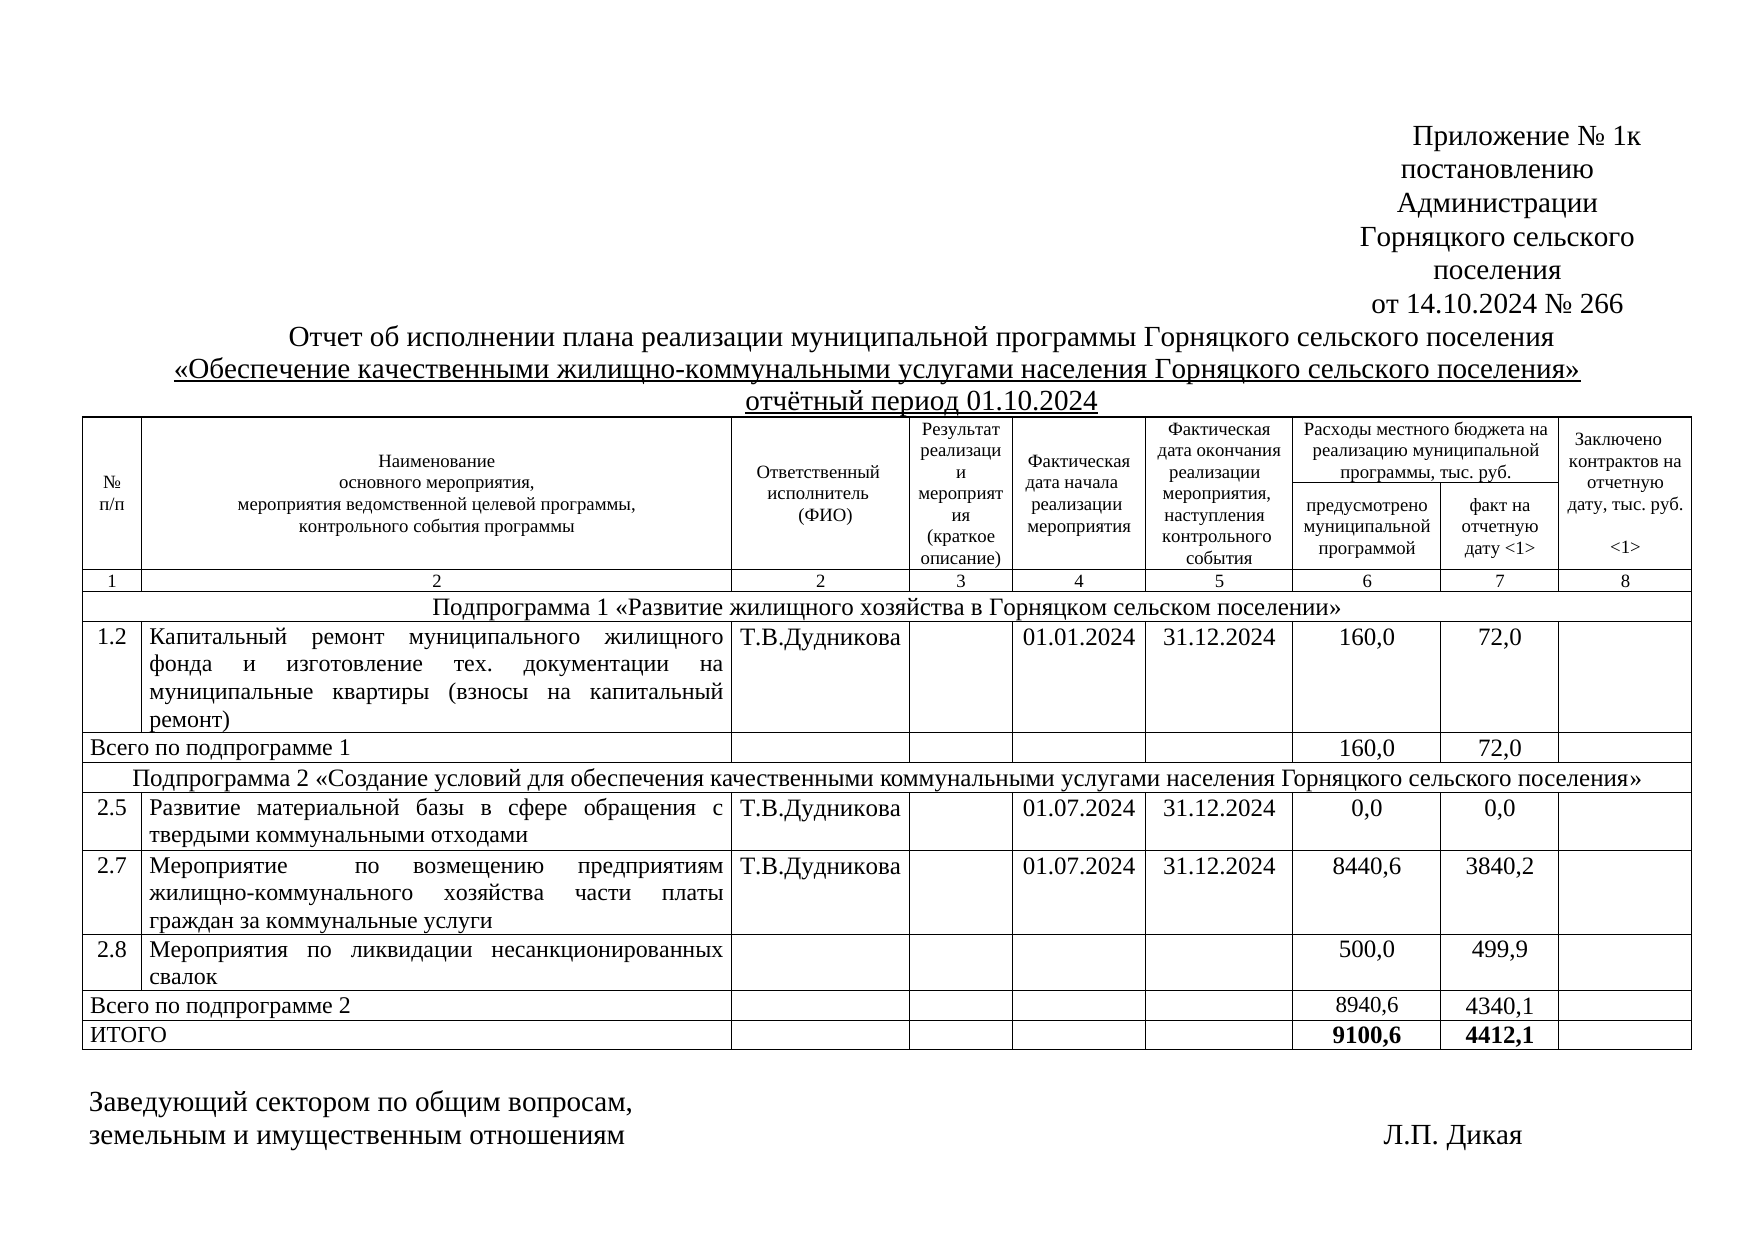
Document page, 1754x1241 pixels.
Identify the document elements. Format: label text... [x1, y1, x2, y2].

table_cell 3 [910, 570, 1012, 591]
table_cell 4340,1 [1441, 991, 1558, 1019]
table_cell Подпрограмма 2 «Создание условий для обеспечения качественными коммунальными услугами населения Горняцкого сельского поселения» [83, 763, 1691, 792]
text Заведующий сектором по общим вопросам, [89, 1084, 1665, 1117]
table_cell 01.01.2024 [1013, 622, 1145, 732]
table_cell 2 [142, 570, 731, 591]
table_cell 8940,6 [1293, 991, 1440, 1019]
table_cell [910, 1021, 1012, 1049]
text «Обеспечение качественными жилищно-коммунальными услугами населения Горняцкого сельского поселения» [89, 353, 1665, 385]
table_cell [1559, 935, 1691, 990]
table_cell предусмотрено муниципальной программой [1293, 483, 1440, 568]
table_cell [910, 622, 1012, 732]
table_cell Т.В.Дудникова [732, 622, 909, 732]
table_cell 8440,6 [1293, 851, 1440, 933]
table_cell [1559, 851, 1691, 933]
table_cell факт на отчетную дату <1> [1441, 483, 1558, 568]
table_cell 01.07.2024 [1013, 851, 1145, 933]
table_cell [1146, 935, 1292, 990]
text Приложение № 1к постановлению Администрации Горняцкого сельского поселения [1329, 118, 1665, 286]
table_cell 8 [1559, 570, 1691, 591]
table_cell 4 [1013, 570, 1145, 591]
table_cell [1146, 991, 1292, 1019]
table_header Заключено контрактов на отчетную дату, тыс. руб. <1> [1559, 418, 1691, 568]
text земельным и имущественным отношениям Л.П. Дикая [89, 1117, 1665, 1151]
table_cell [1559, 733, 1691, 762]
table_cell [732, 991, 909, 1019]
table_cell 31.12.2024 [1146, 851, 1292, 933]
table_cell [1013, 1021, 1145, 1049]
table_cell 160,0 [1293, 622, 1440, 732]
table_cell [1146, 733, 1292, 762]
table_header Наименование основного мероприятия, мероприятия ведомственной целевой программы, контрольного события программы [142, 418, 731, 568]
table_cell 72,0 [1441, 622, 1558, 732]
table_cell Всего по подпрограмме 2 [83, 991, 731, 1019]
table_cell [732, 733, 909, 762]
table_cell [732, 935, 909, 990]
table_header Результат реализации мероприятия (краткое описание) [910, 418, 1012, 568]
table_cell 9100,6 [1293, 1021, 1440, 1049]
table_cell 500,0 [1293, 935, 1440, 990]
table_cell Развитие материальной базы в сфере обращения с твердыми коммунальными отходами [142, 793, 731, 850]
table_cell 72,0 [1441, 733, 1558, 762]
table_header № п/п [83, 418, 141, 568]
table_cell [1559, 622, 1691, 732]
table_cell [1559, 793, 1691, 850]
table_cell [732, 1021, 909, 1049]
table_header Расходы местного бюджета на реализацию муниципальной программы, тыс. руб. [1293, 418, 1558, 482]
table_cell 2.7 [83, 851, 141, 933]
table_cell 2.5 [83, 793, 141, 850]
table_cell [1559, 991, 1691, 1019]
table_cell 0,0 [1441, 793, 1558, 850]
table_cell ИТОГО [83, 1021, 731, 1049]
table_cell [1013, 733, 1145, 762]
table_cell [910, 733, 1012, 762]
table_cell Мероприятие по возмещению предприятиям жилищно-коммунального хозяйства части платы граждан за коммунальные услуги [142, 851, 731, 933]
table_cell 2 [732, 570, 909, 591]
table_cell [1559, 1021, 1691, 1049]
table_cell [910, 991, 1012, 1019]
table_cell 31.12.2024 [1146, 793, 1292, 850]
table_cell 5 [1146, 570, 1292, 591]
table_header Фактическая дата начала реализации мероприятия [1013, 418, 1145, 568]
table_cell 7 [1441, 570, 1558, 591]
text отчётный период 01.10.2024 [177, 385, 1665, 416]
table_cell [910, 935, 1012, 990]
table_cell 31.12.2024 [1146, 622, 1292, 732]
text от 14.10.2024 № 266 [1329, 286, 1665, 319]
table_cell [910, 793, 1012, 850]
table_cell Подпрограмма 1 «Развитие жилищного хозяйства в Горняцком сельском поселении» [83, 592, 1691, 621]
table_cell [1146, 1021, 1292, 1049]
table_cell 1 [83, 570, 141, 591]
table_cell 1.2 [83, 622, 141, 732]
table_cell 499,9 [1441, 935, 1558, 990]
table_cell 6 [1293, 570, 1440, 591]
table_cell 2.8 [83, 935, 141, 990]
table_cell Мероприятия по ликвидации несанкционированных свалок [142, 935, 731, 990]
table_cell [1013, 935, 1145, 990]
table_cell Т.В.Дудникова [732, 793, 909, 850]
table_cell 0,0 [1293, 793, 1440, 850]
table_cell 160,0 [1293, 733, 1440, 762]
table_cell 01.07.2024 [1013, 793, 1145, 850]
table_cell Всего по подпрограмме 1 [83, 733, 731, 762]
table_cell Капитальный ремонт муниципального жилищного фонда и изготовление тех. документации на муниципальные квартиры (взносы на капитальный ремонт) [142, 622, 731, 732]
table_header Ответственный исполнитель (ФИО) [732, 418, 909, 568]
table_cell 4412,1 [1441, 1021, 1558, 1049]
table_cell Т.В.Дудникова [732, 851, 909, 933]
table_cell [1013, 991, 1145, 1019]
table_cell [910, 851, 1012, 933]
table_cell 3840,2 [1441, 851, 1558, 933]
table_header Фактическая дата окончания реализации мероприятия, наступления контрольного события [1146, 418, 1292, 568]
text Отчет об исполнении плана реализации муниципальной программы Горняцкого сельского поселения [177, 319, 1665, 353]
